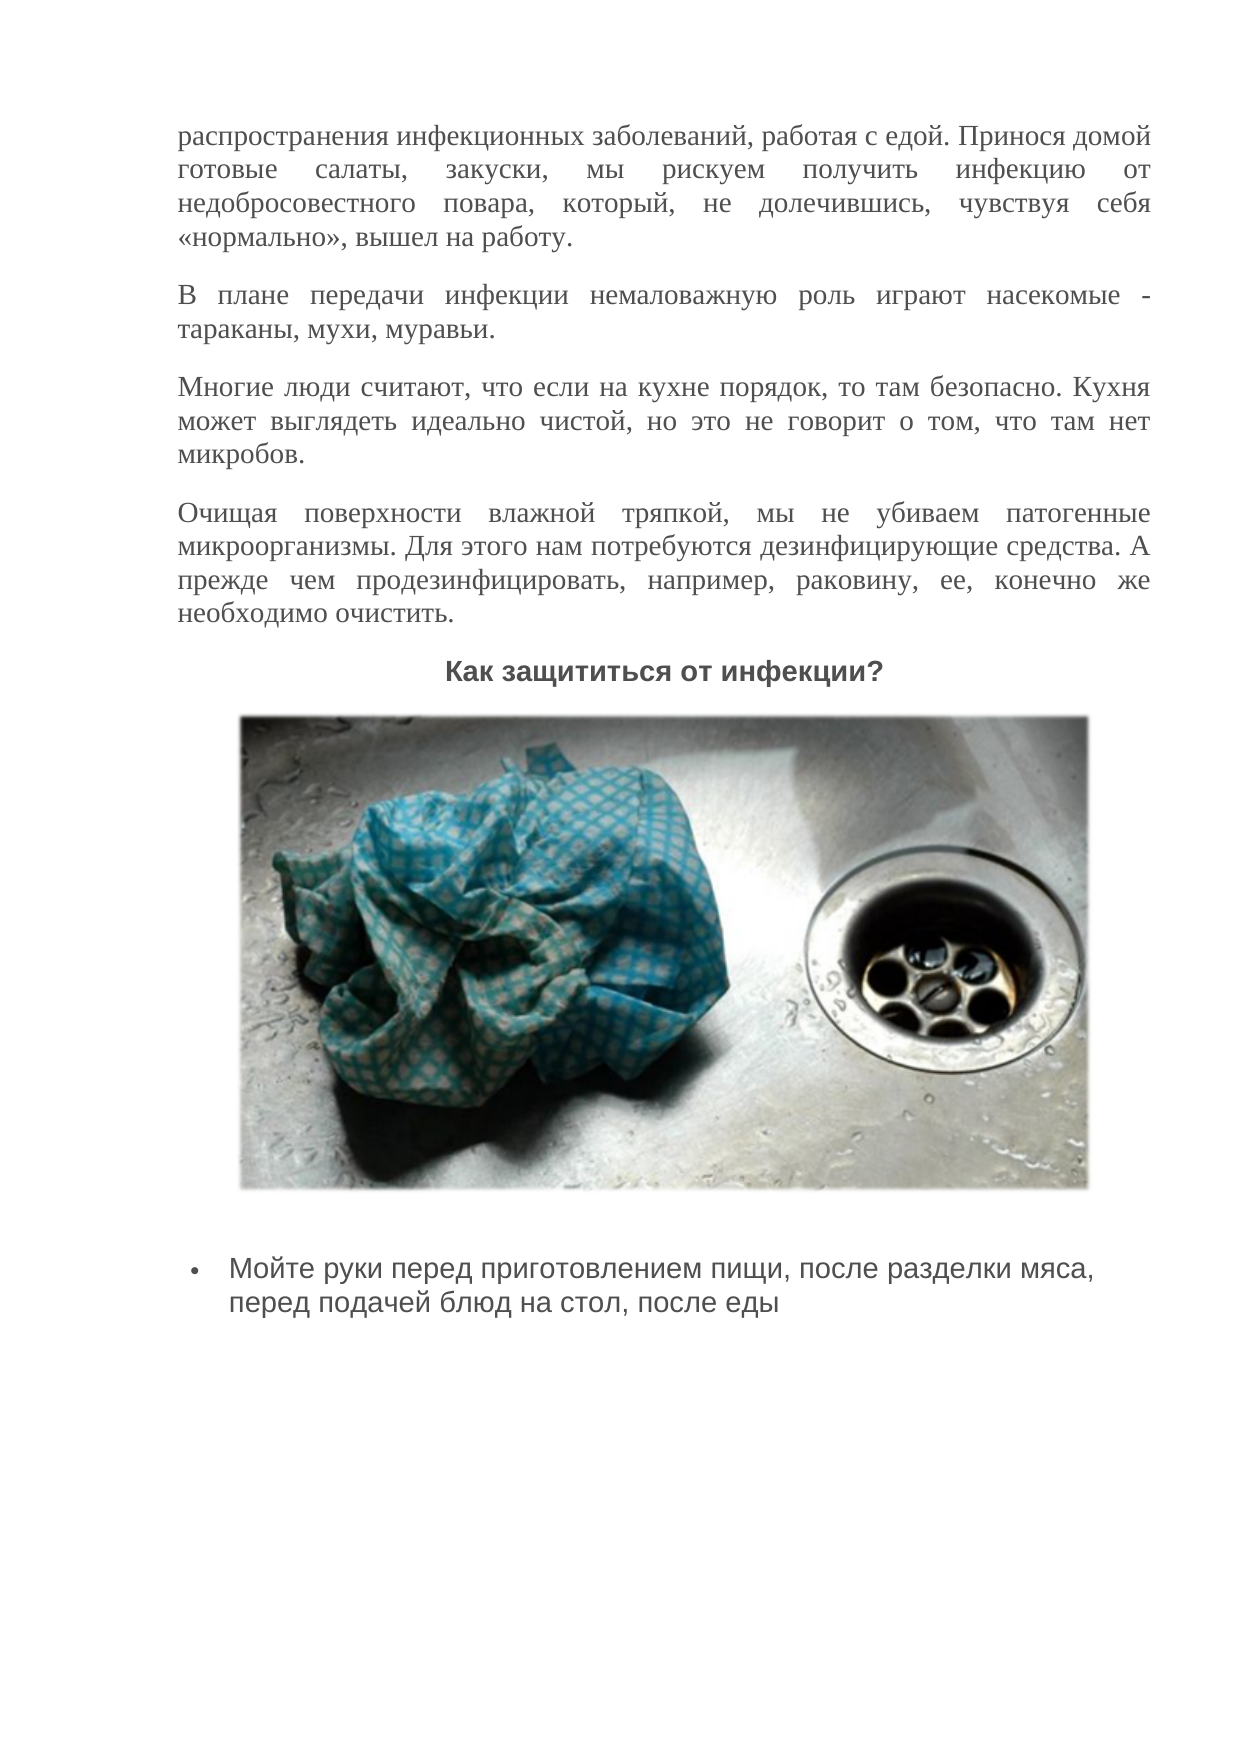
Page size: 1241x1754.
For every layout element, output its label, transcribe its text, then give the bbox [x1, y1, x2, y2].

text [177, 118, 1152, 252]
list Мойте руки перед приготовлением пищи, после разделки мяса, перед подачей блюд на стол, после еды [191, 1251, 1152, 1318]
text Как защититься от инфекции? [177, 654, 1152, 688]
text Очищая поверхности влажной тряпкой, мы не убиваем патогенные микроорганизмы. Для этого нам потребуются дезинфицирующие средства. А прежде чем продезинфицировать, например, раковину, ее, конечно же необходимо очистить. [177, 495, 1152, 629]
picture [236, 712, 1093, 1194]
text В плане передачи инфекции немаловажную роль играют насекомые - тараканы, мухи, муравьи. [177, 277, 1152, 344]
text Многие люди считают, что если на кухне порядок, то там безопасно. Кухня может выглядеть идеально чистой, но это не говорит о том, что там нет микробов. [177, 369, 1152, 470]
